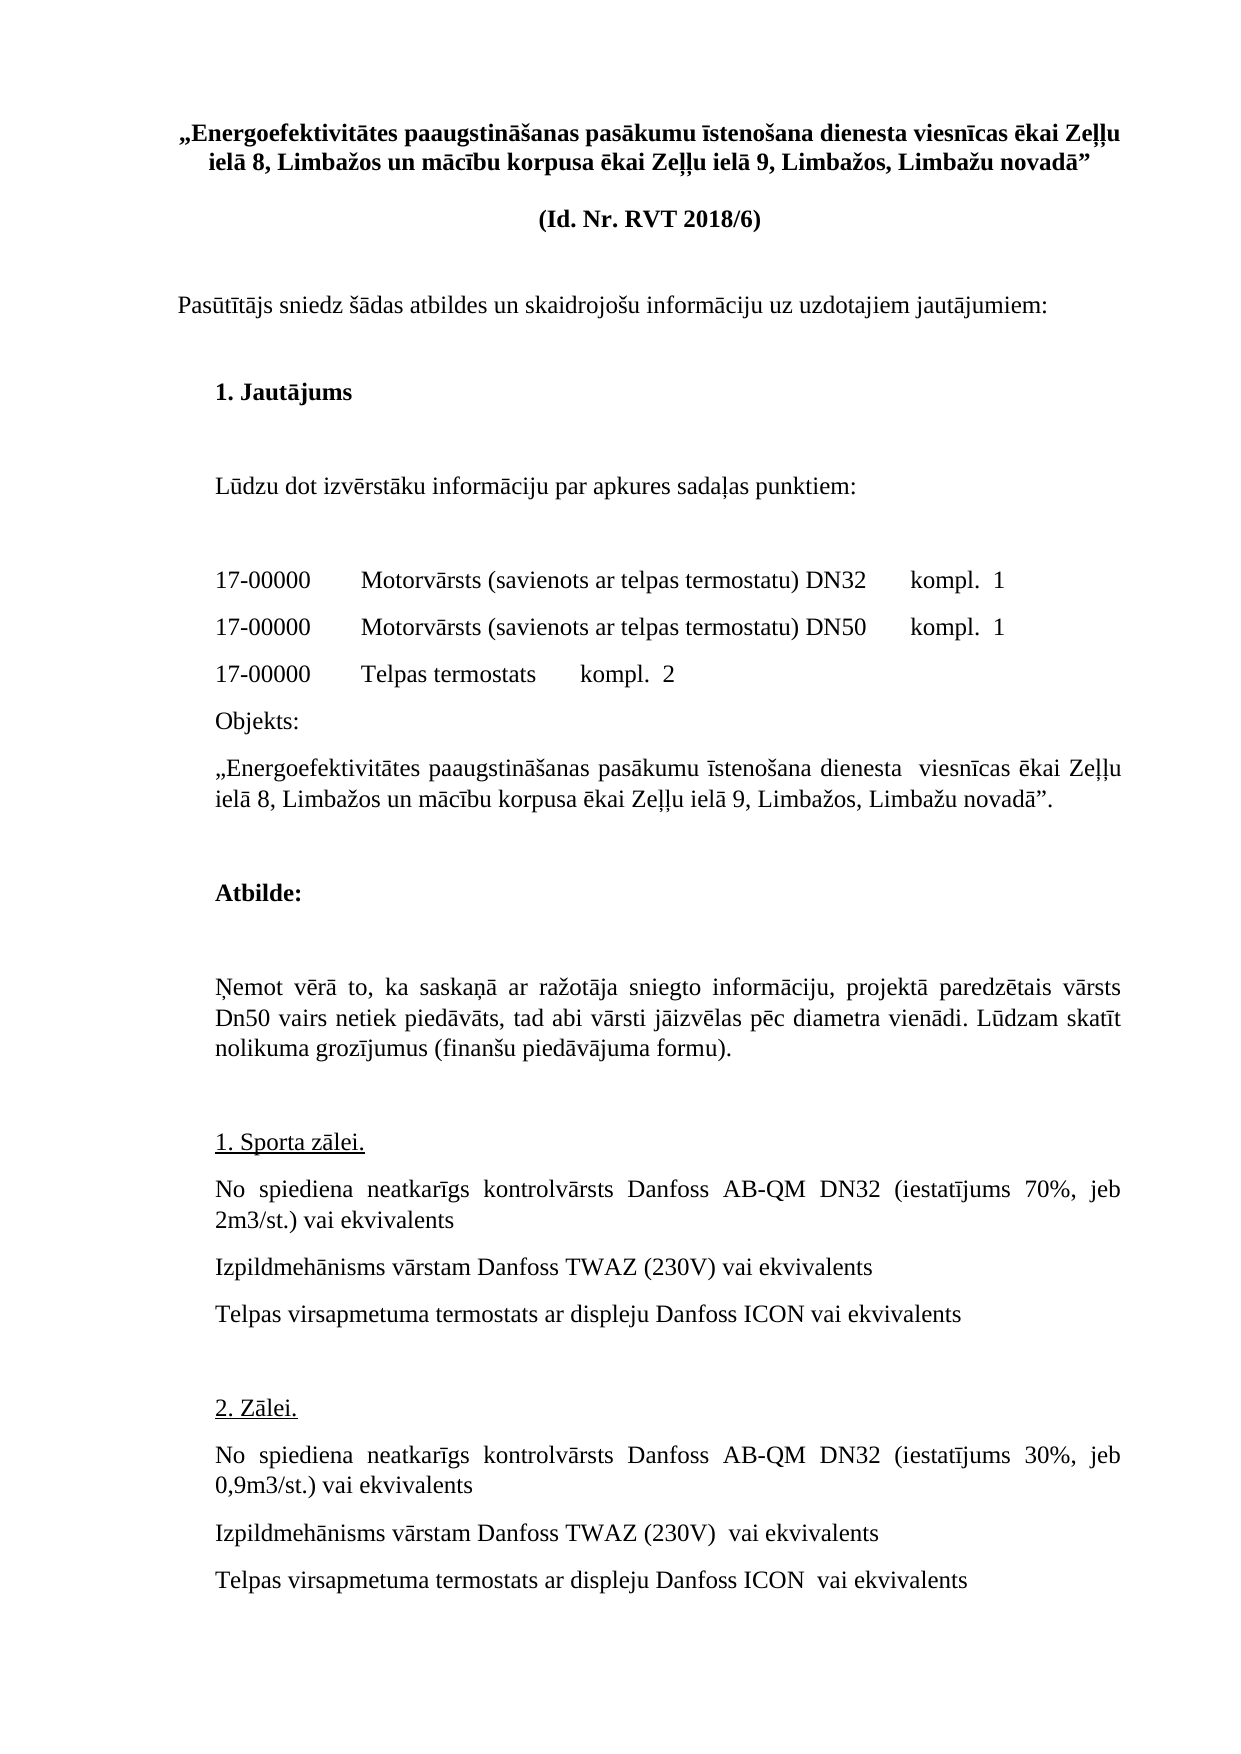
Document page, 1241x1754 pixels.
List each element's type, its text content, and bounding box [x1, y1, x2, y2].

list 17-00000 Motorvārsts (savienots ar telpas termostatu) DN32 kompl. 1 [215, 565, 1122, 594]
list Telpas virsapmetuma termostats ar displeju Danfoss ICON vai ekvivalents [215, 1565, 1122, 1593]
list No spiediena neatkarīgs kontrolvārsts Danfoss AB-QM DN32 (iestatījums 70%, jeb 2m3/st.) vai ekvivalents [215, 1174, 1122, 1233]
list Izpildmehānisms vārstam Danfoss TWAZ (230V) vai ekvivalents [215, 1252, 1122, 1281]
list 17-00000 Telpas termostats kompl. 2 [215, 659, 1122, 688]
list Objekts: [215, 706, 1122, 735]
list Atbilde: [215, 878, 1122, 907]
list 17-00000 Motorvārsts (savienots ar telpas termostatu) DN50 kompl. 1 [215, 612, 1122, 641]
list 1. Jautājums [215, 377, 1122, 406]
list „Energoefektivitātes paaugstināšanas pasākumu īstenošana dienesta viesnīcas ēkai Zeļļu ielā 8, Limbažos un mācību korpusa ēkai Zeļļu ielā 9, Limbažos, Limbažu novadā”. [215, 753, 1122, 813]
list Telpas virsapmetuma termostats ar displeju Danfoss ICON vai ekvivalents [215, 1299, 1122, 1328]
list No spiediena neatkarīgs kontrolvārsts Danfoss AB-QM DN32 (iestatījums 30%, jeb 0,9m3/st.) vai ekvivalents [215, 1440, 1122, 1499]
list Izpildmehānisms vārstam Danfoss TWAZ (230V) vai ekvivalents [215, 1518, 1122, 1546]
list Lūdzu dot izvērstāku informāciju par apkures sadaļas punktiem: [215, 471, 1122, 500]
list 2. Zālei. [215, 1393, 1122, 1422]
text „Energoefektivitātes paaugstināšanas pasākumu īstenošana dienesta viesnīcas ēkai Zeļļu ielā 8, Limbažos un mācību korpusa ēkai Zeļļu ielā 9, Limbažos, Limbažu novadā” [177, 118, 1122, 176]
list Ņemot vērā to, ka saskaņā ar ražotāja sniegto informāciju, projektā paredzētais vārsts Dn50 vairs netiek piedāvāts, tad abi vārsti jāizvēlas pēc diametra vienādi. Lūdzam skatīt nolikuma grozījumus (finanšu piedāvājuma formu). [215, 972, 1122, 1062]
text Pasūtītājs sniedz šādas atbildes un skaidrojošu informāciju uz uzdotajiem jautājumiem: [177, 291, 1122, 319]
text (Id. Nr. RVT 2018/6) [177, 204, 1122, 233]
list 1. Sporta zālei. [215, 1127, 1122, 1156]
